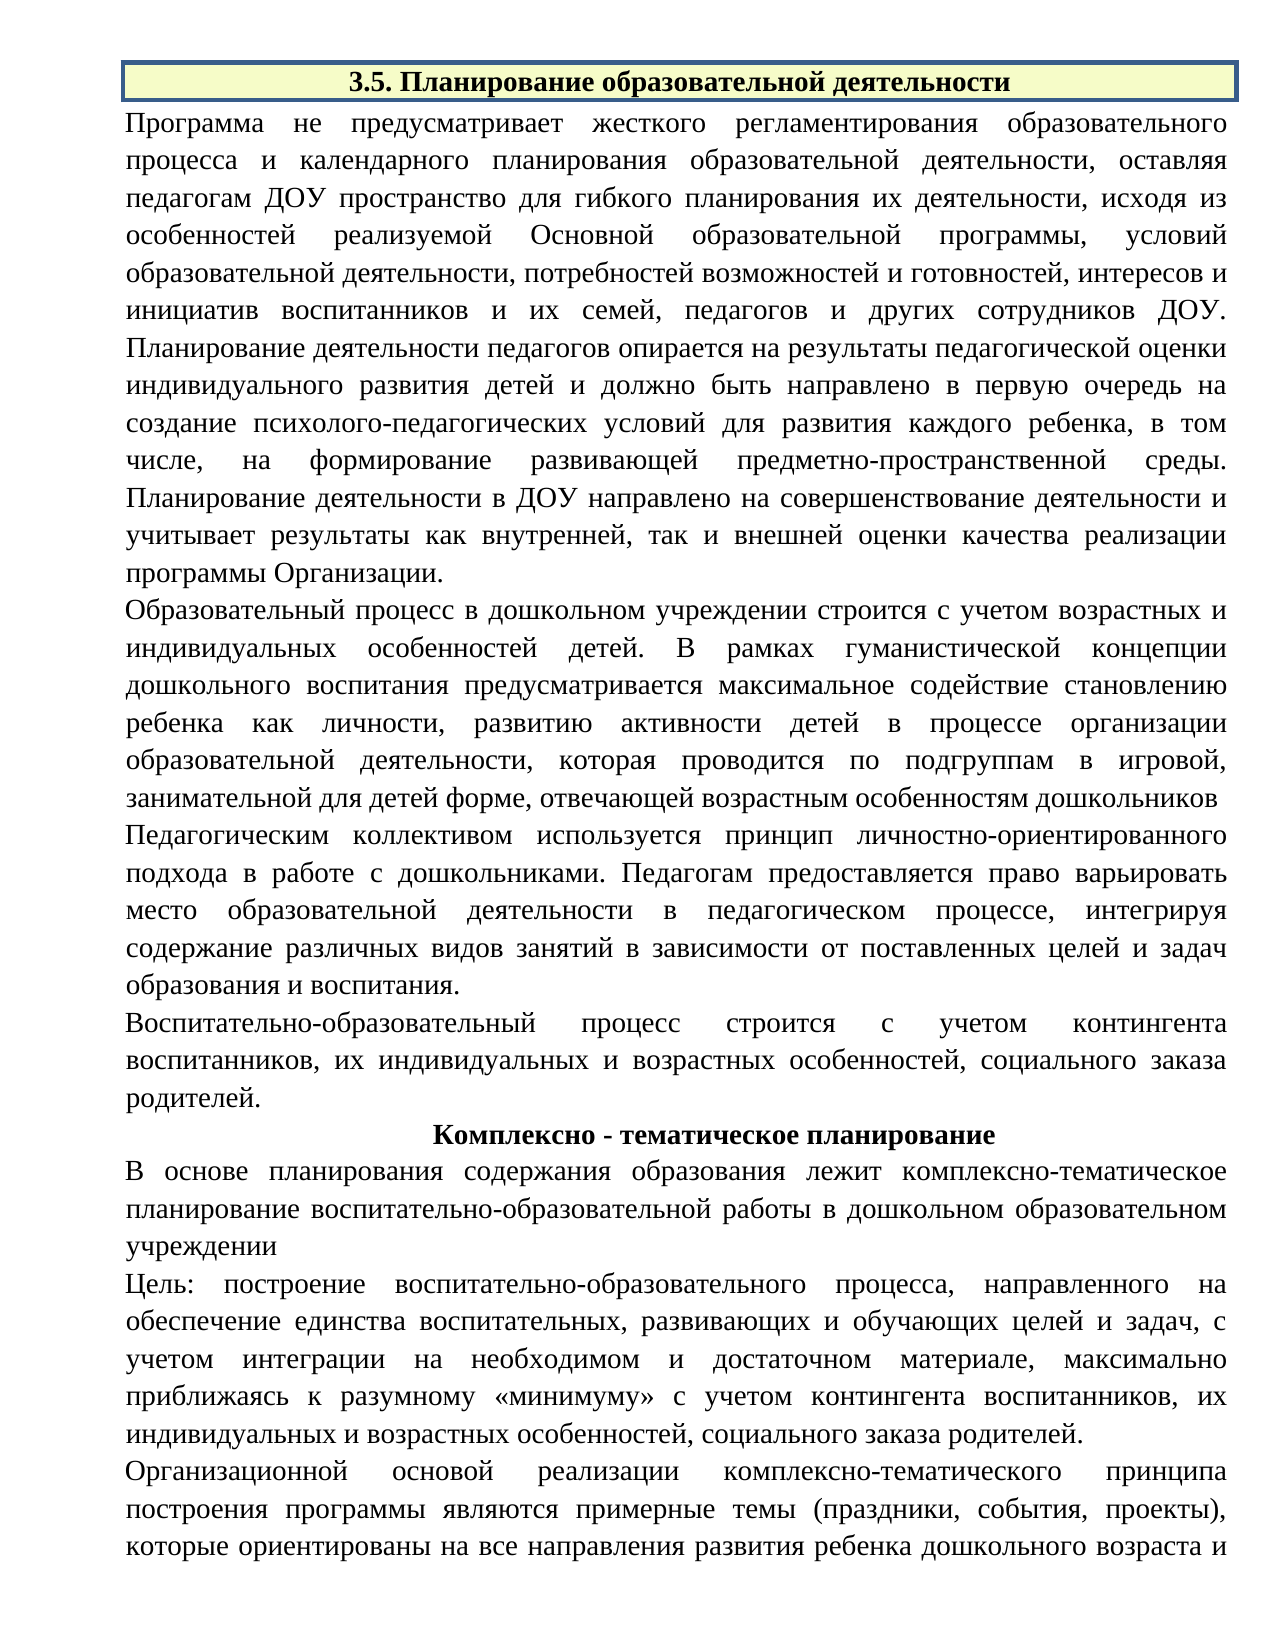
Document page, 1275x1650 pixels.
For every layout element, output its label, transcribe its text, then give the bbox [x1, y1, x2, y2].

text Образовательный процесс в дошкольном учреждении строится с учетом возрастных и индивидуальных особенностей детей. В рамках гуманистической концепции дошкольного воспитания предусматривается максимальное содействие становлению ребенка как личности, развитию активности детей в процессе организации образовательной деятельности, которая проводится по подгруппам в игровой, занимательной для детей форме, отвечающей возрастным особенностям дошкольников [124, 592, 1228, 813]
text Воспитательно-образовательный процесс строится с учетом контингента воспитанников, их индивидуальных и возрастных особенностей, социального заказа родителей. [124, 1005, 1228, 1113]
subtitle 3.5. Планирование образовательной деятельности [125, 65, 1234, 98]
text Педагогическим коллективом используется принцип личностно-ориентированного подхода в работе с дошкольниками. Педагогам предоставляется право варьировать место образовательной деятельности в педагогическом процессе, интегрируя содержание различных видов занятий в зависимости от поставленных целей и задач образования и воспитания. [124, 817, 1228, 1001]
text Цель: построение воспитательно-образовательного процесса, направленного на обеспечение единства воспитательных, развивающих и обучающих целей и задач, с учетом интеграции на необходимом и достаточном материале, максимально приближаясь к разумному «минимуму» с учетом контингента воспитанников, их индивидуальных и возрастных особенностей, социального заказа родителей. [124, 1266, 1228, 1449]
text В основе планирования содержания образования лежит комплексно-тематическое планирование воспитательно-образовательной работы в дошкольном образовательном учреждении [124, 1153, 1228, 1262]
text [124, 1453, 1228, 1562]
text Комплексно - тематическое планирование [232, 1117, 1197, 1151]
text Программа не предусматривает жесткого регламентирования образовательного процесса и календарного планирования образовательной деятельности, оставляя педагогам ДОУ пространство для гибкого планирования их деятельности, исходя из особенностей реализуемой Основной образовательной программы, условий образовательной деятельности, потребностей возможностей и готовностей, интересов и инициатив воспитанников и их семей, педагогов и других сотрудников ДОУ. Планирование деятельности педагогов опирается на результаты педагогической оценки индивидуального развития детей и должно быть направлено в первую очередь на создание психолого-педагогических условий для развития каждого ребенка, в том числе, на формирование развивающей предметно-пространственной среды. Планирование деятельности в ДОУ направлено на совершенствование деятельности и учитывает результаты как внутренней, так и внешней оценки качества реализации программы Организации. [124, 105, 1228, 588]
